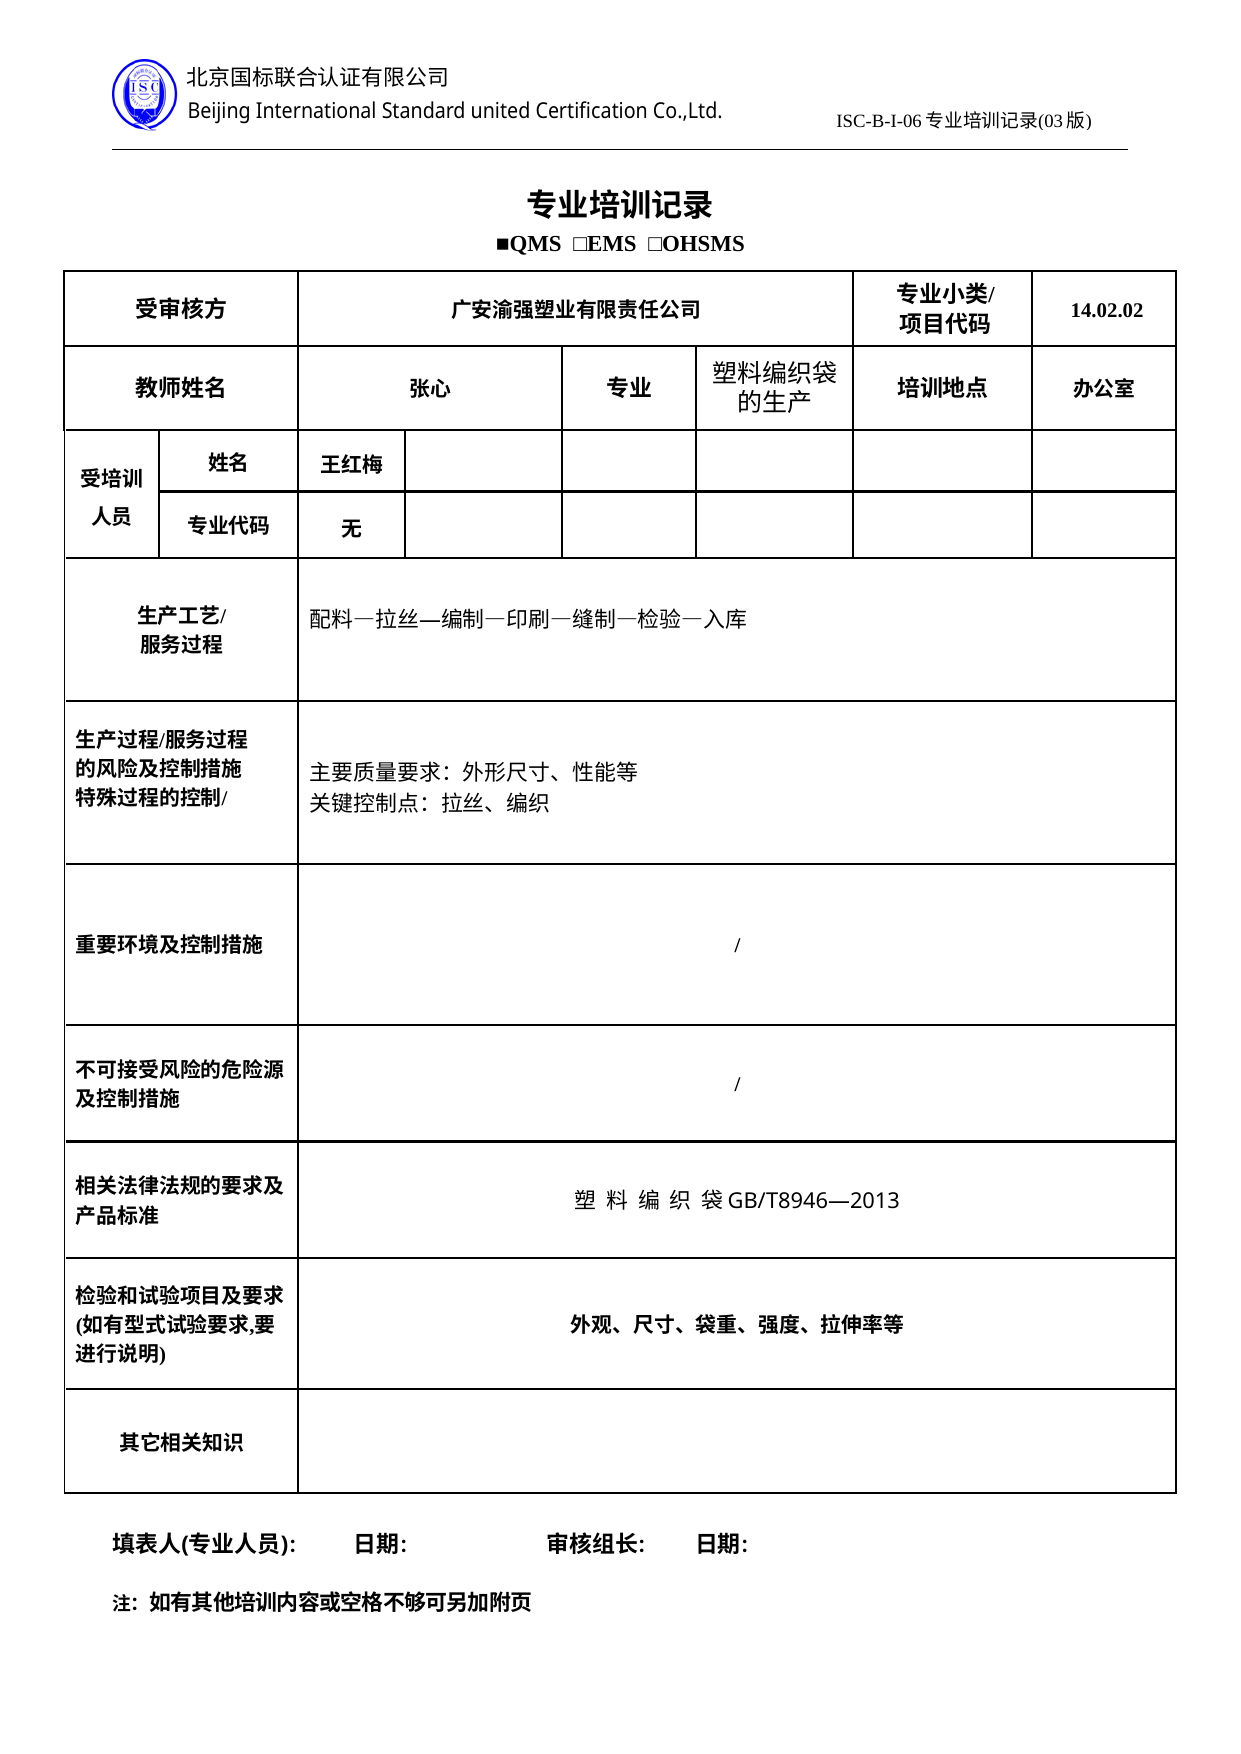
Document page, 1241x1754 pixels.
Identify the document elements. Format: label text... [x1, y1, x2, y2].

table_cell 专业代码 [160, 493, 297, 557]
table_cell 张心 [299, 347, 561, 429]
table_cell 其它相关知识 [65, 1389, 297, 1492]
table_cell 检验和试验项目及要求(如有型式试验要求,要进行说明) [65, 1258, 297, 1388]
table_cell / [299, 865, 1175, 1024]
table_cell 王红梅 [299, 431, 404, 490]
picture [112, 59, 180, 131]
table_header 专业小类/ 项目代码 [854, 272, 1031, 345]
table_cell 受培训人员 [65, 430, 158, 557]
table_cell 生产过程/服务过程 的风险及控制措施 特殊过程的控制/ [65, 701, 297, 863]
table_cell [697, 493, 852, 557]
table_cell 塑 料 编 织 袋GB/T8946—2013 [299, 1143, 1175, 1257]
text 注：如有其他培训内容或空格不够可另加附页 [112, 1584, 1128, 1616]
table_cell 培训地点 [854, 347, 1031, 429]
table_cell [1033, 431, 1175, 490]
table_cell 相关法律法规的要求及产品标准 [65, 1141, 297, 1257]
table_cell 塑料编织袋的生产 [697, 347, 852, 429]
table_cell 外观、尺寸、袋重、强度、拉伸率等 [299, 1259, 1175, 1388]
table_cell [697, 431, 852, 490]
table_cell 姓名 [160, 431, 297, 490]
text ■QMS □EMS □OHSMS [112, 224, 1128, 258]
table_cell [854, 431, 1031, 490]
table_header 广安渝强塑业有限责任公司 [299, 272, 852, 345]
table_cell 无 [299, 493, 404, 557]
table_cell [299, 1390, 1175, 1492]
table_cell [563, 493, 695, 557]
table_cell [406, 431, 561, 490]
table_header 14.02.02 [1033, 272, 1175, 345]
table_cell [854, 493, 1031, 557]
text 专业培训记录 [112, 187, 1128, 224]
table_cell [406, 493, 561, 557]
table_cell 生产工艺/ 服务过程 [65, 558, 297, 699]
table_cell [563, 431, 695, 490]
table_cell 重要环境及控制措施 [65, 864, 297, 1024]
table_cell 主要质量要求：外形尺寸、性能等 关键控制点：拉丝、编织 [299, 702, 1175, 863]
text 填表人(专业人员)： 日期： 审核组长： 日期： [112, 1526, 1128, 1559]
table_cell [1033, 493, 1175, 557]
table_cell 专业 [563, 347, 695, 429]
table_cell / [299, 1026, 1175, 1140]
table_header 受审核方 [65, 272, 297, 345]
table_cell 教师姓名 [65, 347, 297, 429]
table_cell 办公室 [1033, 347, 1175, 429]
table_cell 配料—拉丝—编制—印刷—缝制—检验—入库 [299, 559, 1175, 699]
table_cell 不可接受风险的危险源及控制措施 [65, 1025, 297, 1140]
